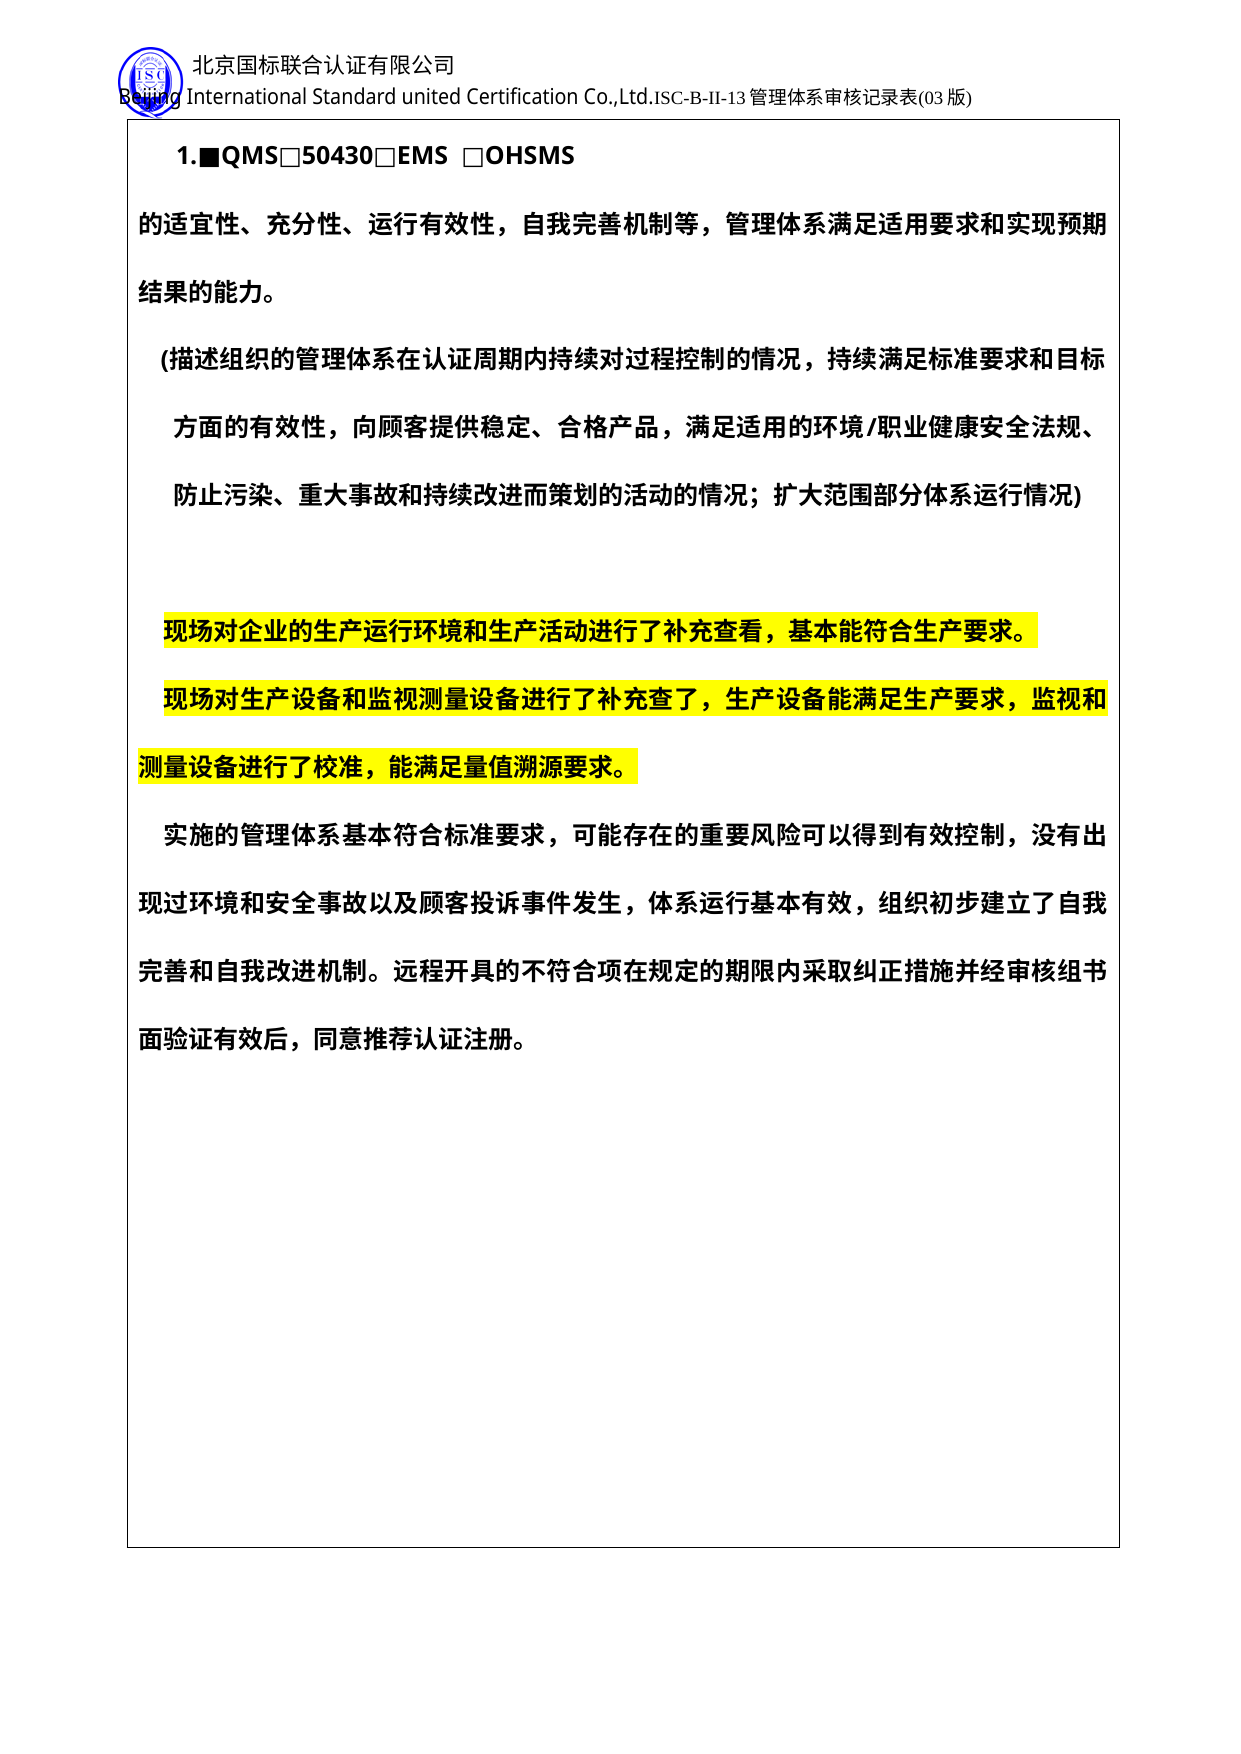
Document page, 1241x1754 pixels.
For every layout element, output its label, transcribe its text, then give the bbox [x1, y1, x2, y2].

picture [118, 47, 186, 119]
table_header 1.■QMS□50430□EMS □OHSMS 的适宜性、充分性、运行有效性，自我完善机制等，管理体系满足适用要求和实现预期结果的能力。 (描述组织的管理体系在认证周期内持续对过程控制的情况，持续满足标准要求和目标方面的有效性，向顾客提供稳定、合格产品，满足适用的环境/职业健康安全法规、防止污染、重大事故和持续改进而策划的活动的情况；扩大范围部分体系运行情况) 现场对企业的生产运行环境和生产活动进行了补充查看，基本能符合生产要求。 现场对生产设备和监视测量设备进行了补充查了，生产设备能满足生产要求，监视和测量设备进行了校准，能满足量值溯源要求。 实施的管理体系基本符合标准要求，可能存在的重要风险可以得到有效控制，没有出现过环境和安全事故以及顾客投诉事件发生，体系运行基本有效，组织初步建立了自我完善和自我改进机制。远程开具的不符合项在规定的期限内采取纠正措施并经审核组书面验证有效后，同意推荐认证注册。 [128, 120, 1119, 1547]
